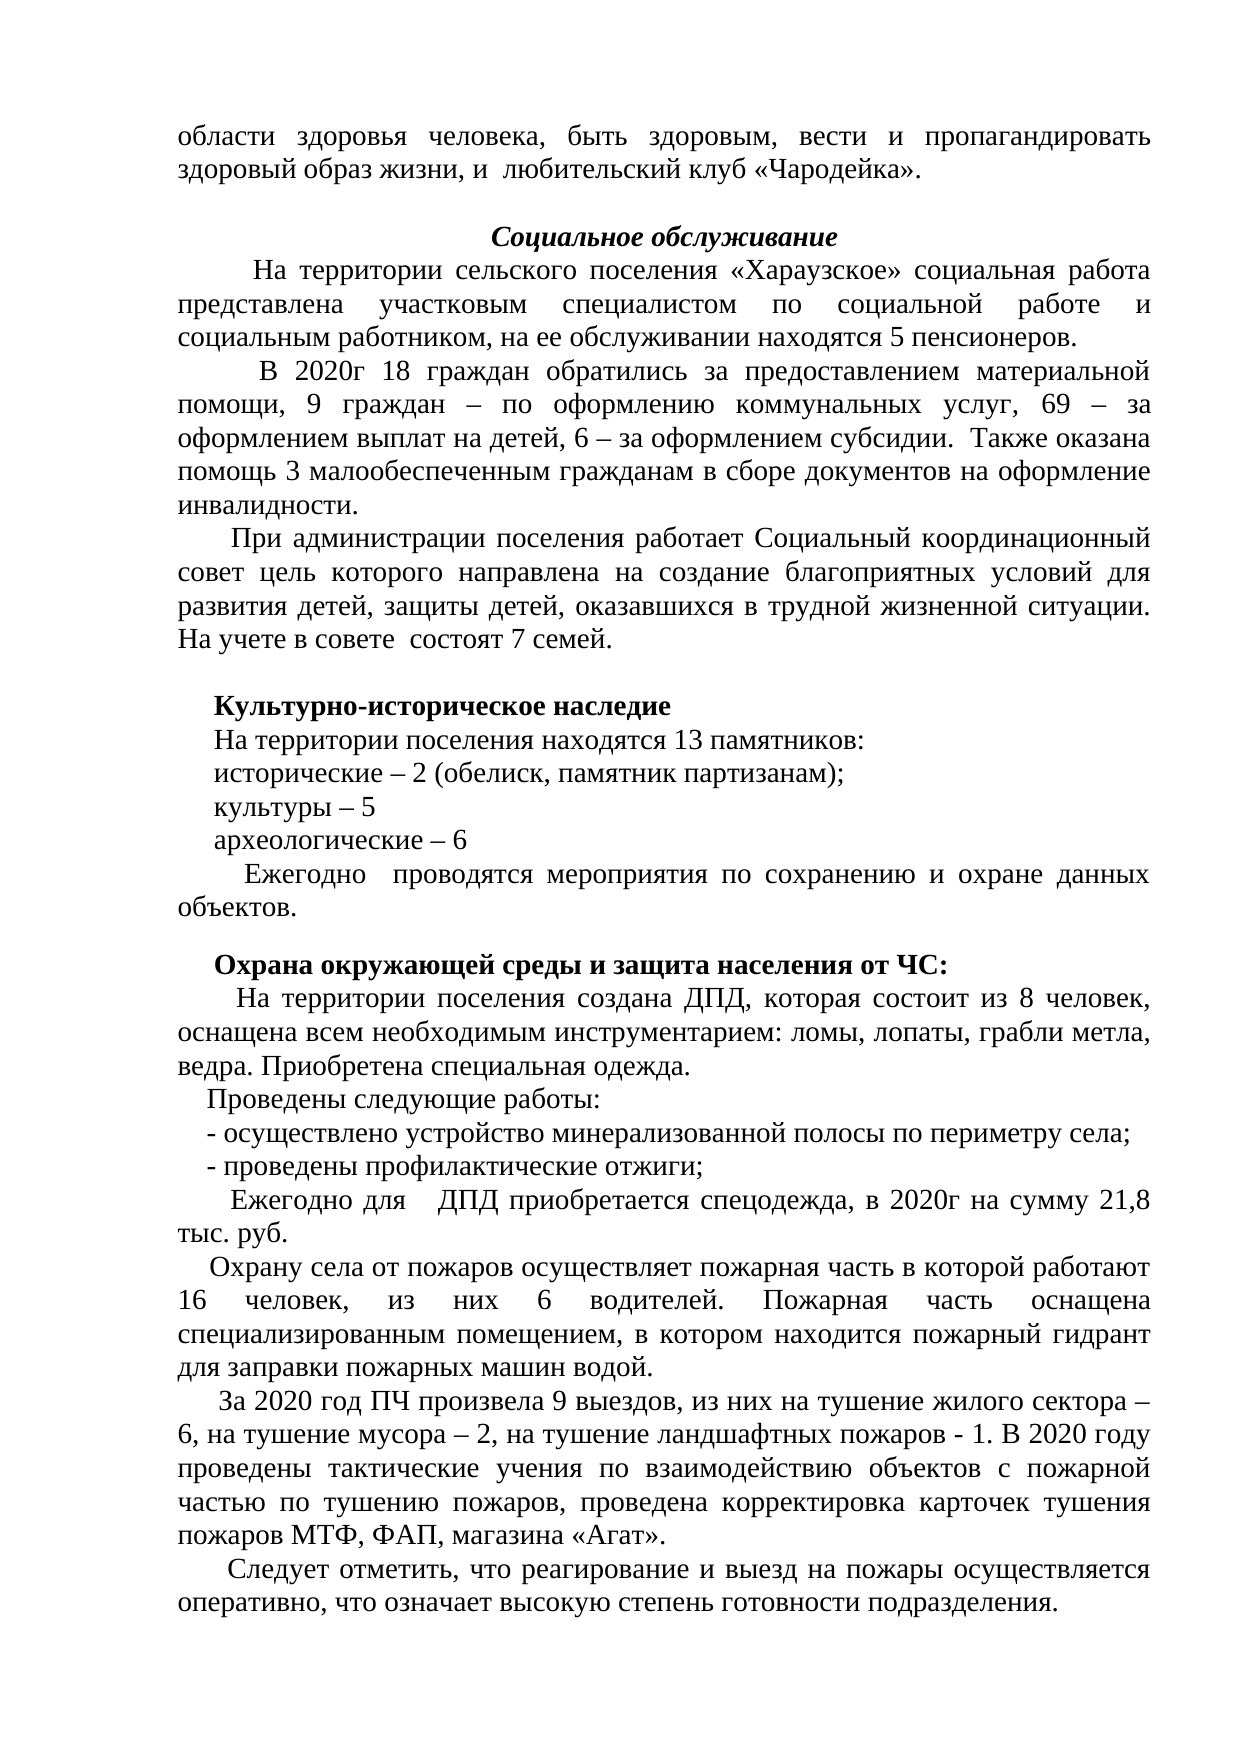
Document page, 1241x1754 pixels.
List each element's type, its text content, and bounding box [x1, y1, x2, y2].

text В 2020г 18 граждан обратились за предоставлением материальной помощи, 9 граждан – по оформлению коммунальных услуг, 69 – за оформлением выплат на детей, 6 – за оформлением субсидии. Также оказана помощь 3 малообеспеченным гражданам в сборе документов на оформление инвалидности. [177, 353, 1152, 521]
text - проведены профилактические отжиги; [177, 1148, 1152, 1182]
text На территории поселения находятся 13 памятников: [177, 722, 1152, 755]
text Ежегодно для ДПД приобретается спецодежда, в 2020г на сумму 21,8 тыс. руб. [177, 1182, 1152, 1249]
text Проведены следующие работы: [177, 1081, 1152, 1115]
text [177, 118, 1152, 185]
text При администрации поселения работает Социальный координационный совет цель которого направлена на создание благоприятных условий для развития детей, защиты детей, оказавшихся в трудной жизненной ситуации. На учете в совете состоят 7 семей. [177, 521, 1152, 655]
text На территории сельского поселения «Хараузское» социальная работа представлена участковым специалистом по социальной работе и социальным работником, на ее обслуживании находятся 5 пенсионеров. [177, 252, 1152, 353]
text Следует отметить, что реагирование и выезд на пожары осуществляется оперативно, что означает высокую степень готовности подразделения. [177, 1551, 1152, 1618]
text исторические – 2 (обелиск, памятник партизанам); [177, 755, 1152, 789]
text Охрану села от пожаров осуществляет пожарная часть в которой работают 16 человек, из них 6 водителей. Пожарная часть оснащена специализированным помещением, в котором находится пожарный гидрант для заправки пожарных машин водой. [177, 1249, 1152, 1383]
text археологические – 6 [177, 822, 1152, 856]
text Охрана окружающей среды и защита населения от ЧС: [177, 947, 1152, 981]
text На территории поселения создана ДПД, которая состоит из 8 человек, оснащена всем необходимым инструментарием: ломы, лопаты, грабли метла, ведра. Приобретена специальная одежда. [177, 981, 1152, 1081]
text Ежегодно проводятся мероприятия по сохранению и охране данных объектов. [177, 856, 1152, 923]
text культуры – 5 [177, 789, 1152, 822]
text - осуществлено устройство минерализованной полосы по периметру села; [177, 1115, 1152, 1148]
text За 2020 год ПЧ произвела 9 выездов, из них на тушение жилого сектора – 6, на тушение мусора – 2, на тушение ландшафтных пожаров - 1. В 2020 году проведены тактические учения по взаимодействию объектов с пожарной частью по тушению пожаров, проведена корректировка карточек тушения пожаров МТФ, ФАП, магазина «Агат». [177, 1383, 1152, 1551]
text Социальное обслуживание [177, 219, 1152, 252]
text Культурно-историческое наследие [177, 688, 1152, 722]
